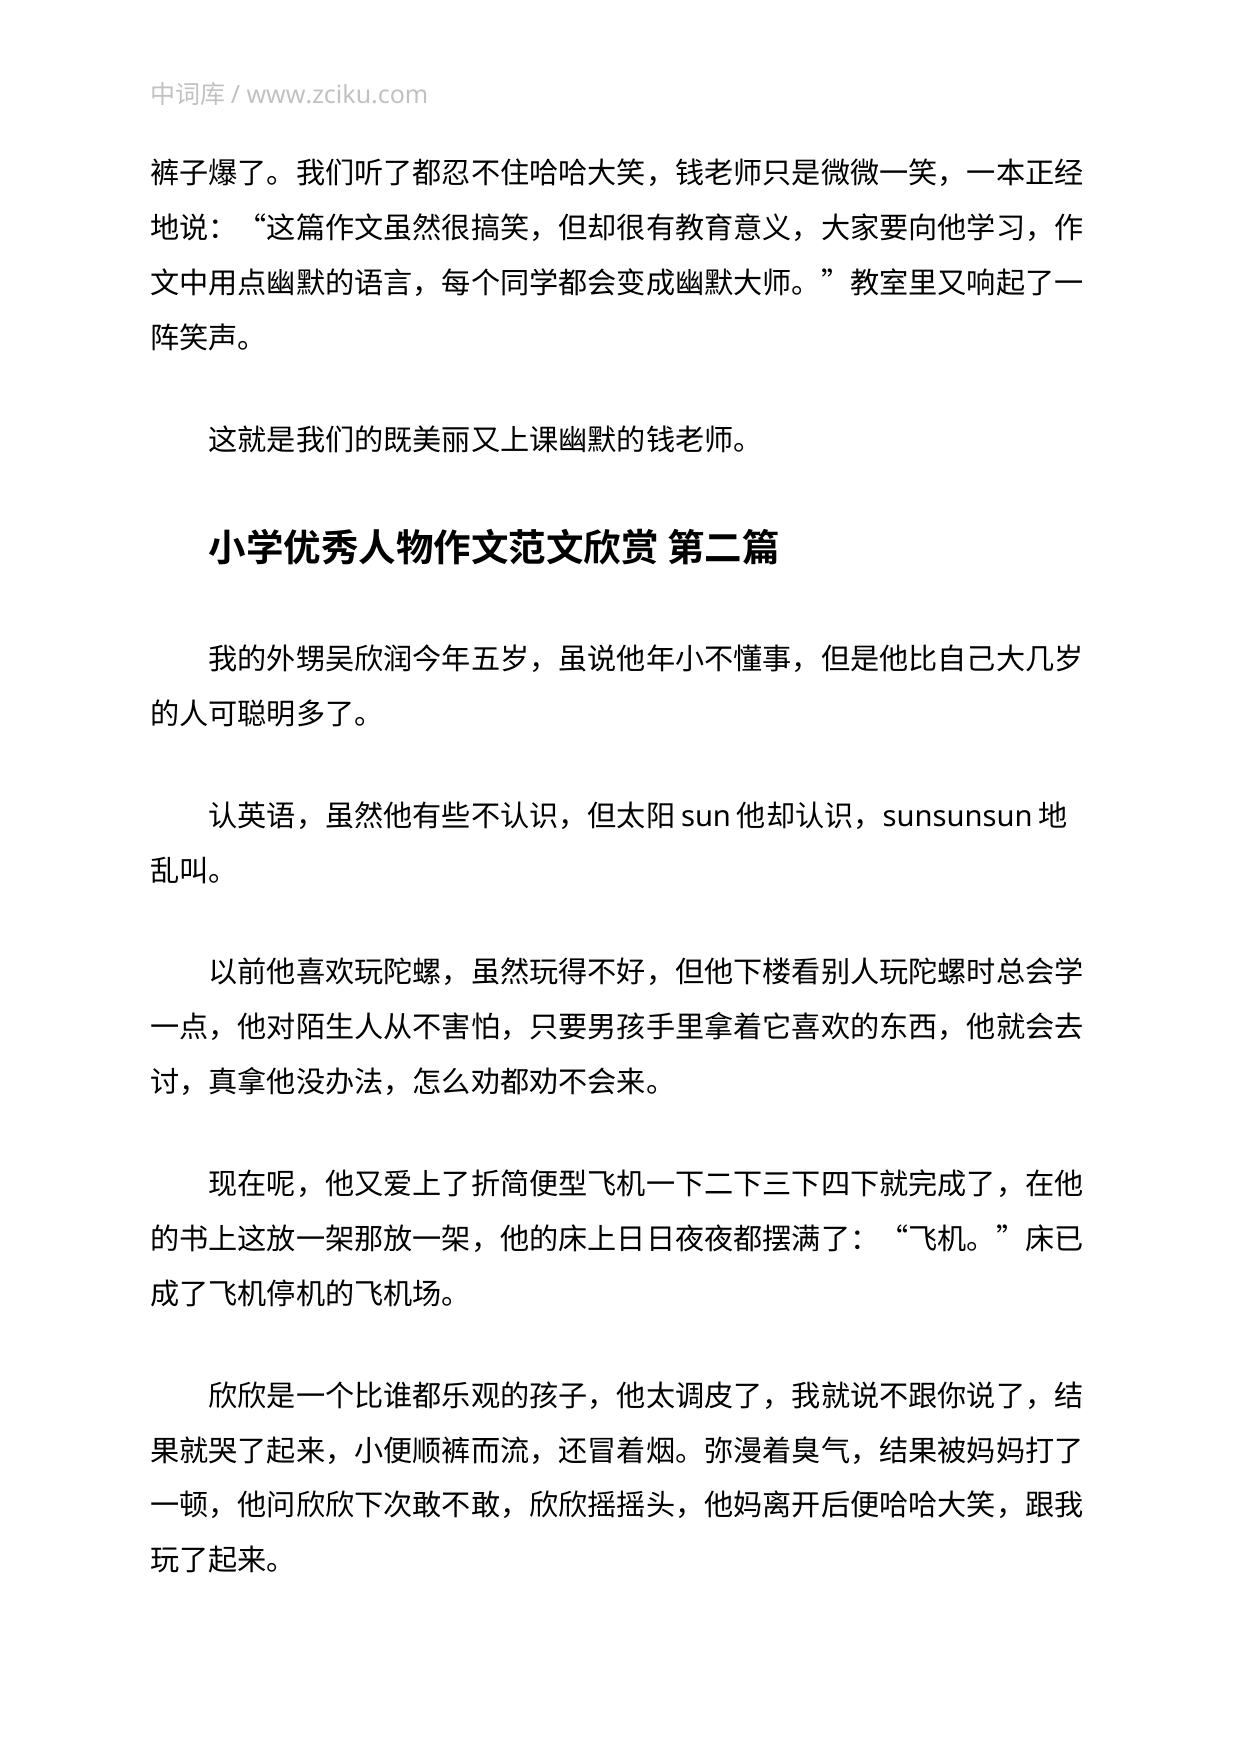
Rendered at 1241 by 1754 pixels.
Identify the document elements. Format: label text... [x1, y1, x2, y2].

text 我的外甥吴欣润今年五岁，虽说他年小不懂事，但是他比自己大几岁的人可聪明多了。 [150, 636, 1090, 733]
text 现在呢，他又爱上了折简便型飞机一下二下三下四下就完成了，在他的书上这放一架那放一架，他的床上日日夜夜都摆满了：“飞机。”床已成了飞机停机的飞机场。 [150, 1161, 1090, 1313]
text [150, 150, 1090, 357]
text 这就是我们的既美丽又上课幽默的钱老师。 [150, 416, 1090, 459]
text 认英语，虽然他有些不认识，但太阳sun他却认识，sunsunsun地乱叫。 [150, 792, 1090, 889]
text 小学优秀人物作文范文欣赏 第二篇 [150, 518, 1090, 572]
text 欣欣是一个比谁都乐观的孩子，他太调皮了，我就说不跟你说了，结果就哭了起来，小便顺裤而流，还冒着烟。弥漫着臭气，结果被妈妈打了一顿，他问欣欣下次敢不敢，欣欣摇摇头，他妈离开后便哈哈大笑，跟我玩了起来。 [150, 1372, 1090, 1579]
text 以前他喜欢玩陀螺，虽然玩得不好，但他下楼看别人玩陀螺时总会学一点，他对陌生人从不害怕，只要男孩手里拿着它喜欢的东西，他就会去讨，真拿他没办法，怎么劝都劝不会来。 [150, 949, 1090, 1101]
